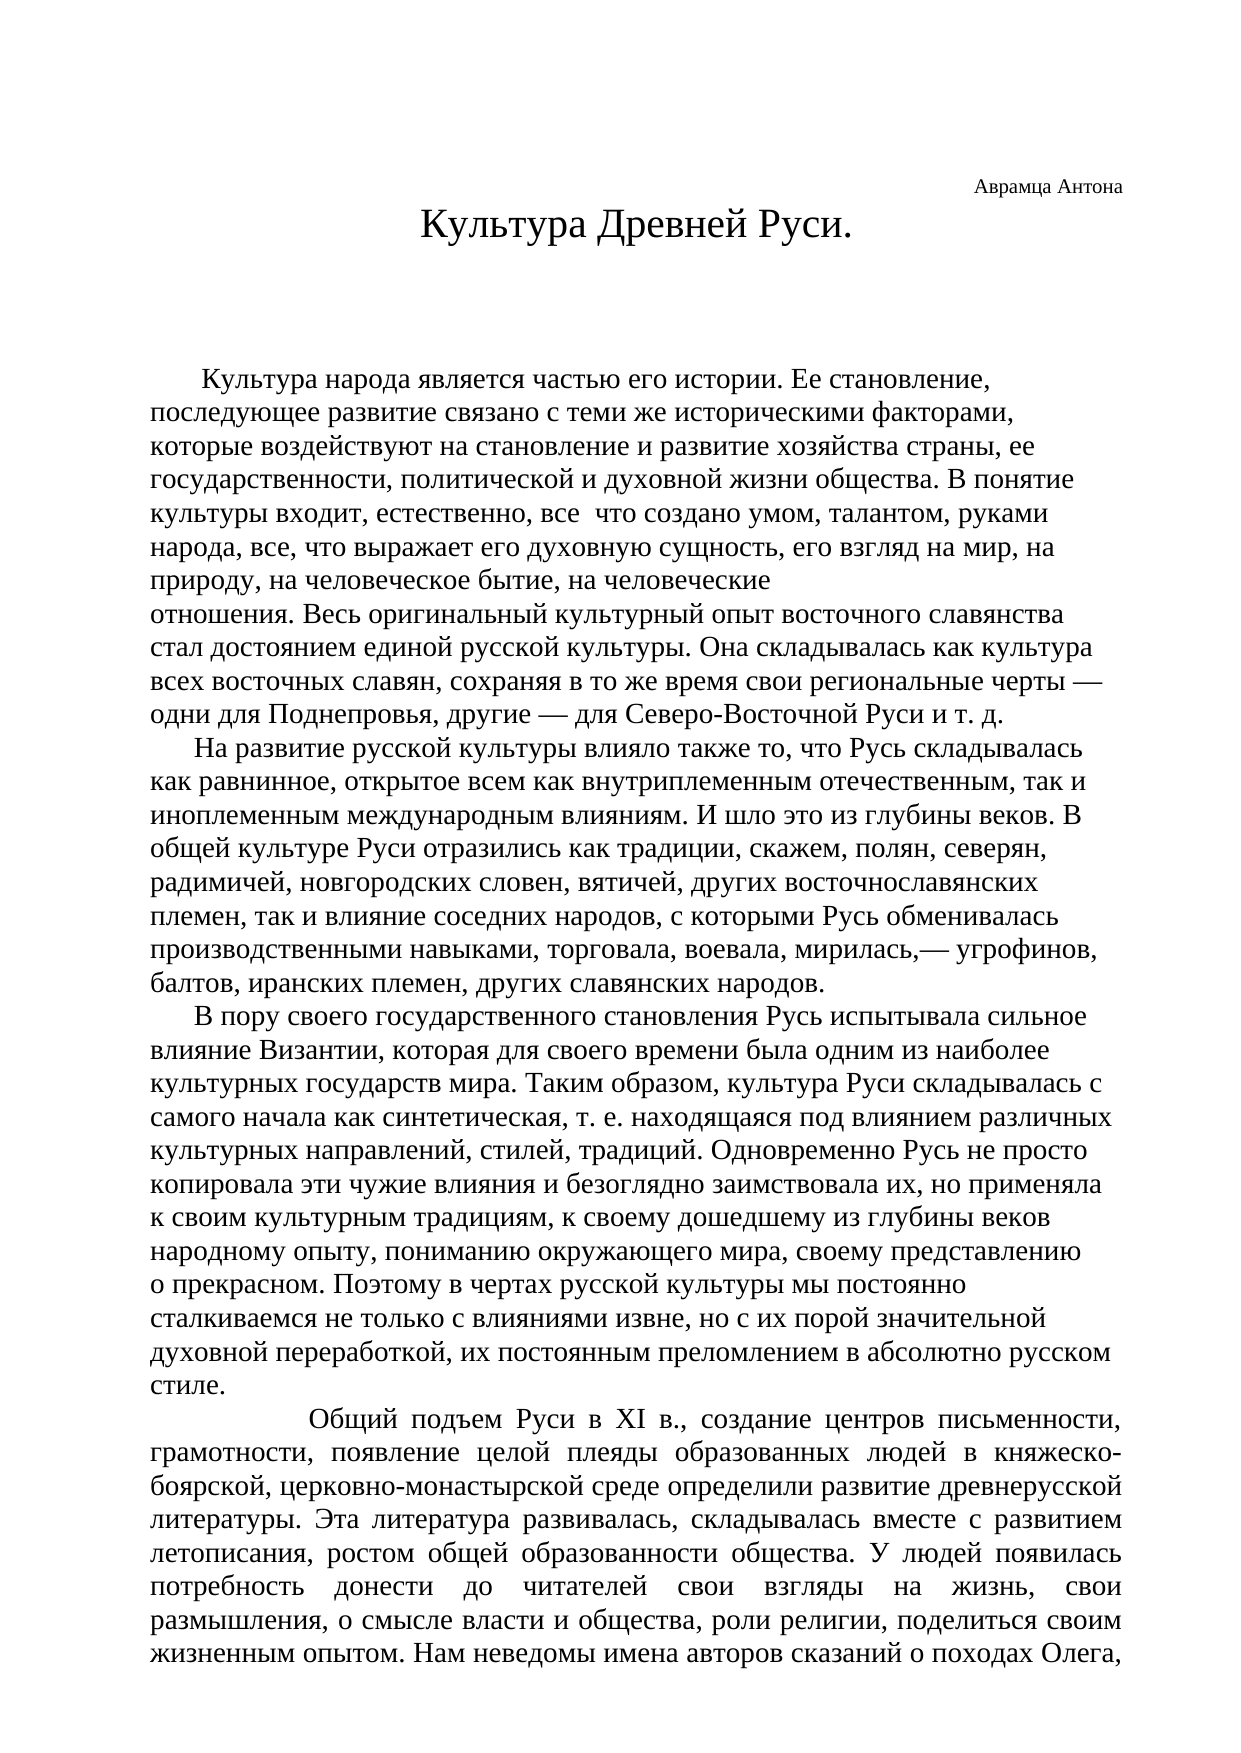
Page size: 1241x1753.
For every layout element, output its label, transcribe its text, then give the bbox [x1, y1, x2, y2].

text Культура народа является частью его истории. Ее становление, последующее развитие связано с теми же историческими факторами, которые воздействуют на становление и развитие хозяйства страны, ее государственности, политической и духовной жизни общества. В понятие культуры входит, естественно, все что создано умом, талантом, руками народа, все, что выражает его духовную сущность, его взгляд на мир, на природу, на человеческое бытие, на человеческие [150, 361, 1123, 596]
text На развитие русской культуры влияло также то, что Русь складывалась как равнинное, открытое всем как внутриплеменным отечественным, так и иноплеменным международным влияниям. И шло это из глубины веков. В общей культуре Руси отразились как традиции, скажем, полян, северян, радимичей, новгородских словен, вятичей, других восточнославянских племен, так и влияние соседних народов, с которыми Русь обменивалась производственными навыками, торговала, воевала, мирилась,— угрофинов, балтов, иранских племен, других славянских народов. [150, 730, 1123, 998]
text Культура Древней Руси. [150, 198, 1123, 246]
text отношения. Весь оригинальный культурный опыт восточного славянства [150, 596, 1123, 629]
text Аврамца Антона [150, 174, 1123, 198]
text В пору своего государственного становления Русь испытывала сильное влияние Византии, которая для своего времени была одним из наиболее культурных государств мира. Таким образом, культура Руси складывалась с самого начала как синтетическая, т. е. находящаяся под влиянием различных культурных направлений, стилей, традиций. Одновременно Русь не просто копировала эти чужие влияния и безоглядно заимствовала их, но применяла к своим культурным традициям, к своему дошедшему из глубины веков народному опыту, пониманию окружающего мира, своему представлению [150, 998, 1123, 1267]
text о прекрасном. Поэтому в чертах русской культуры мы постоянно сталкиваемся не только с влияниями извне, но с их порой значительной духовной переработкой, их постоянным преломлением в абсолютно русском стиле. [150, 1267, 1123, 1401]
text стал достоянием единой русской культуры. Она складывалась как культура всех восточных славян, сохраняя в то же время свои региональные черты — одни для Поднепровья, другие — для Северо-Восточной Руси и т. д. [150, 629, 1123, 730]
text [150, 1401, 1123, 1669]
